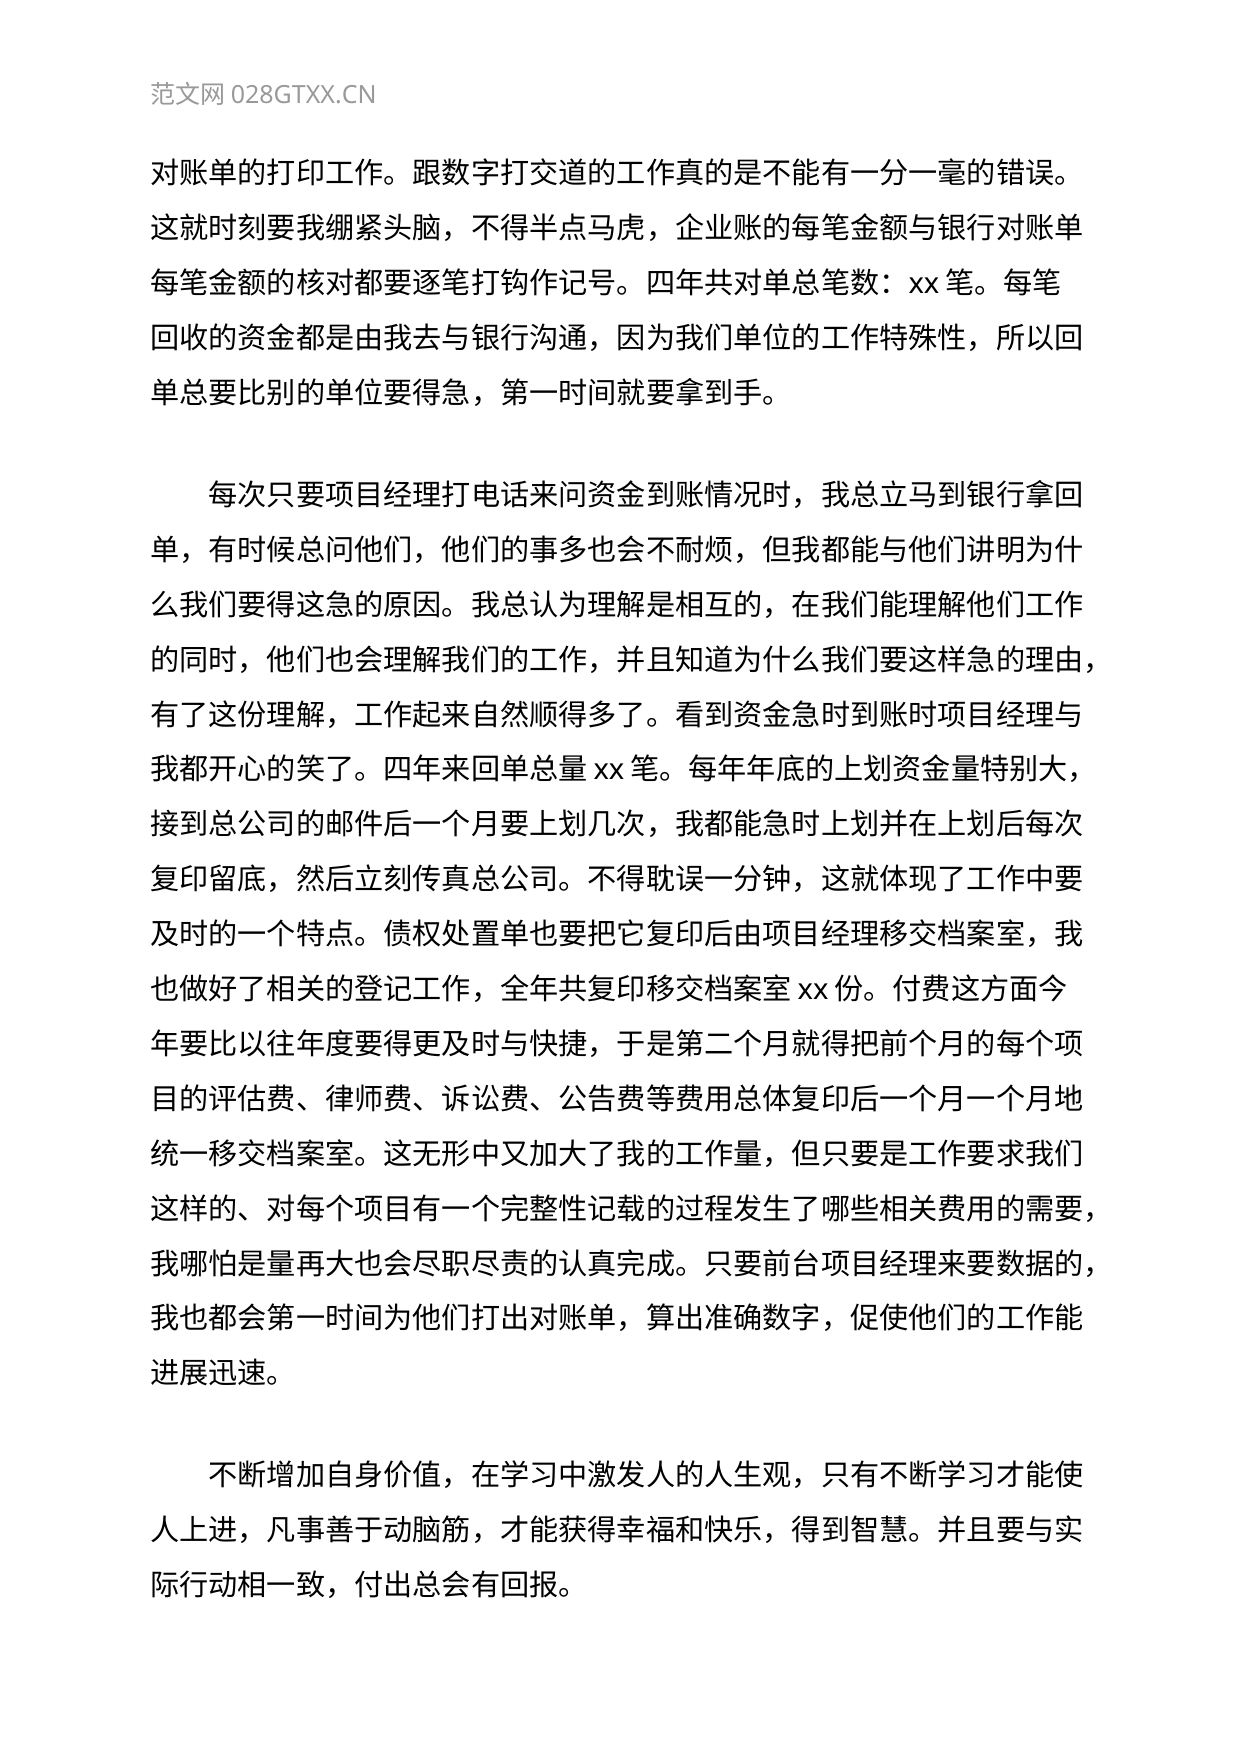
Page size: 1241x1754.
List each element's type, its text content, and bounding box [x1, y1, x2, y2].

text 不断增加自身价值，在学习中激发人的人生观，只有不断学习才能使人上进，凡事善于动脑筋，才能获得幸福和快乐，得到智慧。并且要与实际行动相一致，付出总会有回报。 [150, 1452, 1090, 1604]
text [150, 150, 1090, 412]
text 每次只要项目经理打电话来问资金到账情况时，我总立马到银行拿回单，有时候总问他们，他们的事多也会不耐烦，但我都能与他们讲明为什么我们要得这急的原因。我总认为理解是相互的，在我们能理解他们工作的同时，他们也会理解我们的工作，并且知道为什么我们要这样急的理由，有了这份理解，工作起来自然顺得多了。看到资金急时到账时项目经理与我都开心的笑了。四年来回单总量xx笔。每年年底的上划资金量特别大，接到总公司的邮件后一个月要上划几次，我都能急时上划并在上划后每次复印留底，然后立刻传真总公司。不得耽误一分钟，这就体现了工作中要及时的一个特点。债权处置单也要把它复印后由项目经理移交档案室，我也做好了相关的登记工作，全年共复印移交档案室xx份。付费这方面今年要比以往年度要得更及时与快捷，于是第二个月就得把前个月的每个项目的评估费、律师费、诉讼费、公告费等费用总体复印后一个月一个月地统一移交档案室。这无形中又加大了我的工作量，但只要是工作要求我们这样的、对每个项目有一个完整性记载的过程发生了哪些相关费用的需要，我哪怕是量再大也会尽职尽责的认真完成。只要前台项目经理来要数据的，我也都会第一时间为他们打出对账单，算出准确数字，促使他们的工作能进展迅速。 [150, 471, 1090, 1392]
